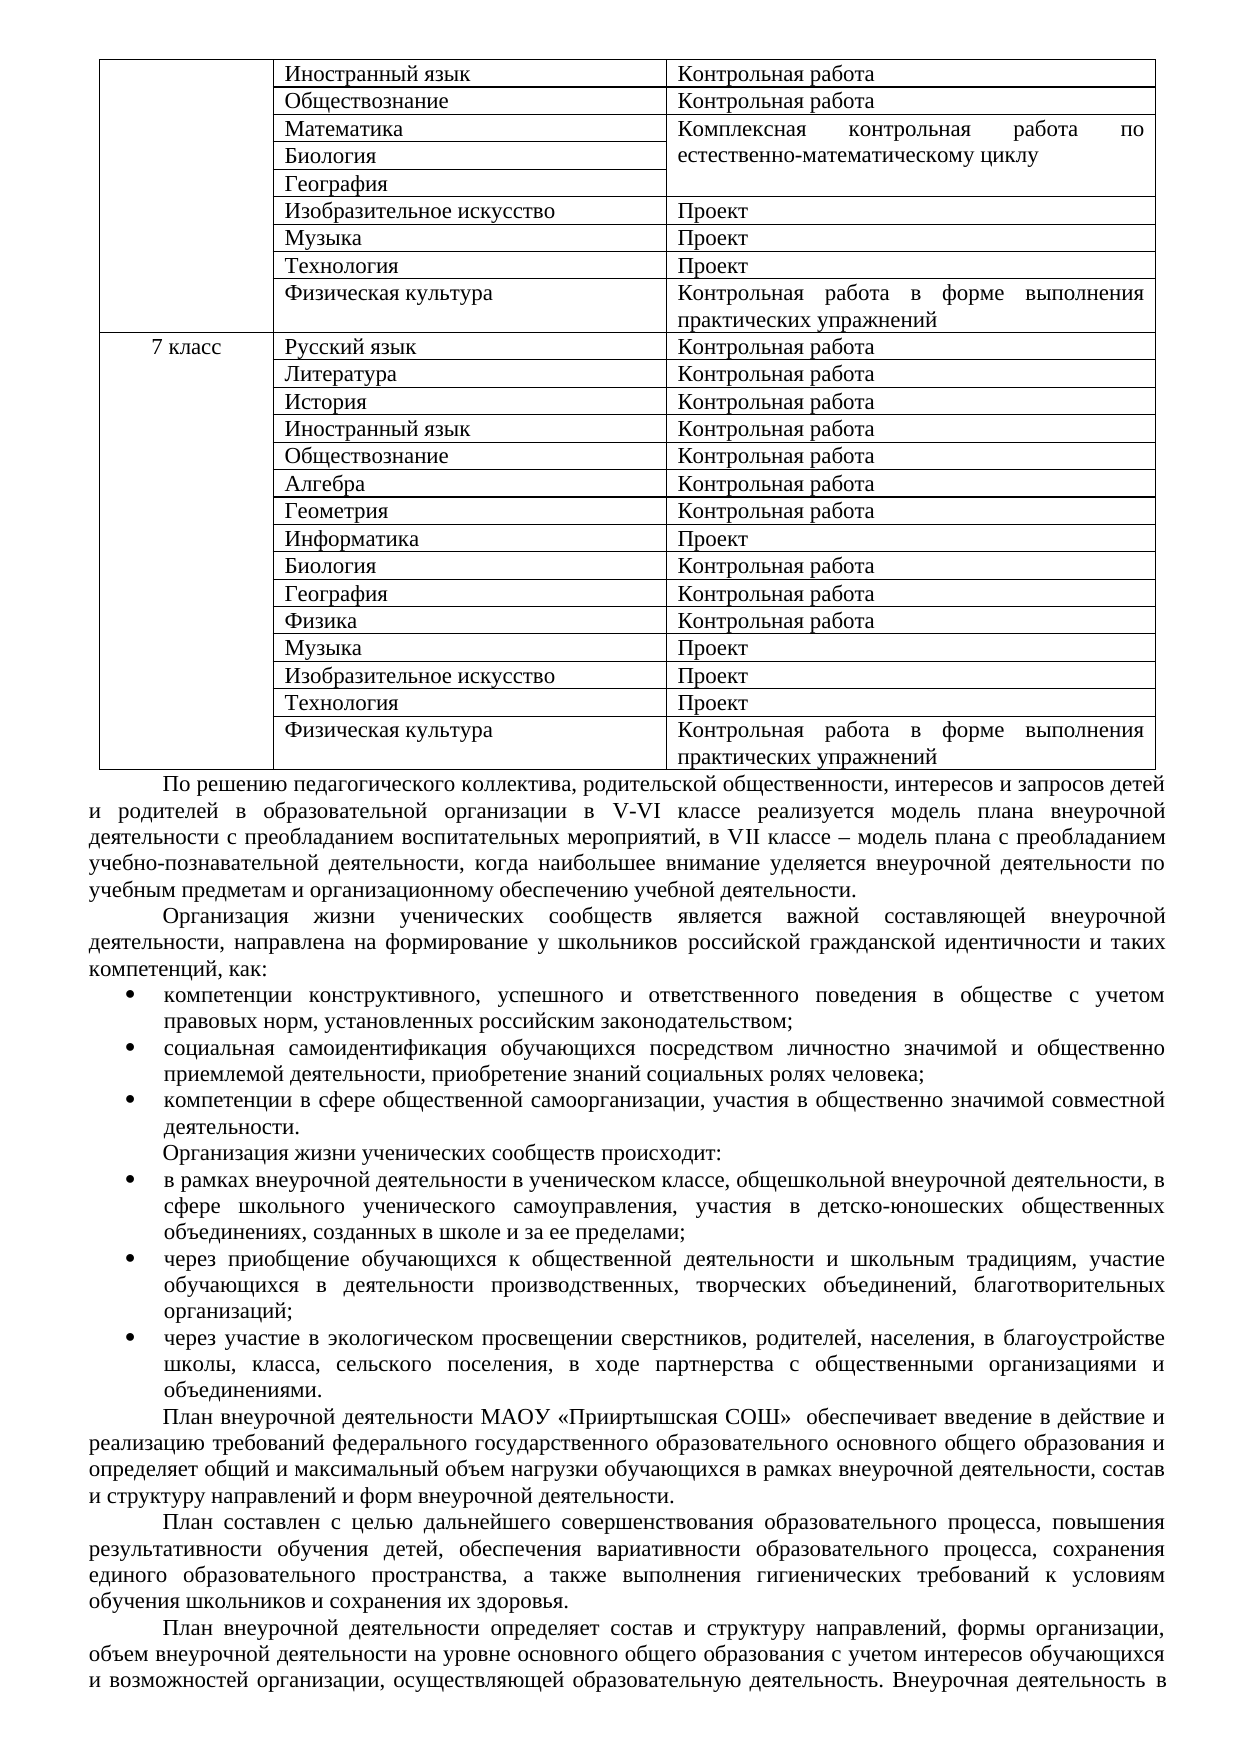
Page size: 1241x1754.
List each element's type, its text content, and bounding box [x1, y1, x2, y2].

list через участие в экологическом просвещении сверстников, родителей, населения, в благоустройстве школы, класса, сельского поселения, в ходе партнерства с общественными организациями и объединениями. [126, 1324, 1167, 1403]
table_cell Изобразительное искусство [274, 662, 666, 688]
table_cell Контрольная работа [667, 607, 1155, 633]
table_cell Контрольная работа [667, 388, 1155, 414]
table_cell Контрольная работа в форме выполнения практических упражнений [667, 717, 1155, 769]
table_cell Геометрия [274, 498, 666, 524]
table_cell Контрольная работа [667, 60, 1155, 86]
text План составлен с целью дальнейшего совершенствования образовательного процесса, повышения результативности обучения детей, обеспечения вариативности образовательного процесса, сохранения единого образовательного пространства, а также выполнения гигиенических требований к условиям обучения школьников и сохранения их здоровья. [89, 1508, 1167, 1614]
table_cell Физическая культура [274, 279, 666, 332]
table_cell Контрольная работа [667, 88, 1155, 114]
list через приобщение обучающихся к общественной деятельности и школьным традициям, участие обучающихся в деятельности производственных, творческих объединений, благотворительных организаций; [126, 1245, 1167, 1324]
table_cell Проект [667, 689, 1155, 716]
table_cell География [274, 580, 666, 606]
table_cell Проект [667, 225, 1155, 251]
table_cell Музыка [274, 634, 666, 661]
table_cell Проект [667, 662, 1155, 688]
table_cell Технология [274, 689, 666, 716]
table_cell Контрольная работа [667, 498, 1155, 524]
table_cell Проект [667, 252, 1155, 278]
table_cell Алгебра [274, 470, 666, 496]
table_cell Проект [667, 634, 1155, 661]
table_cell Контрольная работа [667, 360, 1155, 387]
table_cell 7 класс [100, 333, 273, 769]
table_cell Технология [274, 252, 666, 278]
table_cell Русский язык [274, 333, 666, 359]
table_cell История [274, 388, 666, 414]
table_cell Комплексная контрольная работа по естественно-математическому циклу [667, 115, 1155, 196]
table_cell Физика [274, 607, 666, 633]
table_cell Биология [274, 142, 666, 169]
list в рамках внеурочной деятельности в ученическом классе, общешкольной внеурочной деятельности, в сфере школьного ученического самоуправления, участия в детско-юношеских общественных объединениях, созданных в школе и за ее пределами; [126, 1166, 1167, 1245]
text Организация жизни ученических сообществ является важной составляющей внеурочной деятельности, направлена на формирование у школьников российской гражданской идентичности и таких компетенций, как: [89, 902, 1167, 981]
table_cell Контрольная работа [667, 470, 1155, 496]
table_cell Иностранный язык [274, 60, 666, 86]
table_cell География [274, 170, 666, 196]
list компетенции в сфере общественной самоорганизации, участия в общественно значимой совместной деятельности. [126, 1087, 1167, 1139]
list компетенции конструктивного, успешного и ответственного поведения в обществе с учетом правовых норм, установленных российским законодательством; [126, 981, 1167, 1034]
text По решению педагогического коллектива, родительской общественности, интересов и запросов детей и родителей в образовательной организации в V-VI классе реализуется модель плана внеурочной деятельности с преобладанием воспитательных мероприятий, в VII классе – модель плана с преобладанием учебно-познавательной деятельности, когда наибольшее внимание уделяется внеурочной деятельности по учебным предметам и организационному обеспечению учебной деятельности. [89, 770, 1167, 902]
text План внеурочной деятельности МАОУ «Прииртышская СОШ» обеспечивает введение в действие и реализацию требований федерального государственного образовательного основного общего образования и определяет общий и максимальный объем нагрузки обучающихся в рамках внеурочной деятельности, состав и структуру направлений и форм внеурочной деятельности. [89, 1403, 1167, 1508]
table_cell Контрольная работа [667, 552, 1155, 578]
table_cell Контрольная работа [667, 443, 1155, 469]
table_cell Контрольная работа [667, 415, 1155, 442]
table_cell Контрольная работа [667, 580, 1155, 606]
table_cell Обществознание [274, 443, 666, 469]
table_cell Контрольная работа в форме выполнения практических упражнений [667, 279, 1155, 332]
table_cell Физическая культура [274, 717, 666, 769]
table_cell Информатика [274, 525, 666, 551]
table_cell Проект [667, 525, 1155, 551]
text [89, 1614, 1167, 1693]
table_cell Математика [274, 115, 666, 141]
table_cell Контрольная работа [667, 333, 1155, 359]
table_cell Музыка [274, 225, 666, 251]
table_cell Проект [667, 197, 1155, 223]
table_cell Изобразительное искусство [274, 197, 666, 223]
table_cell Литература [274, 360, 666, 387]
table_cell Иностранный язык [274, 415, 666, 442]
table_cell Обществознание [274, 88, 666, 114]
table_cell Биология [274, 552, 666, 578]
text Организация жизни ученических сообществ происходит: [89, 1139, 1167, 1166]
list социальная самоидентификация обучающихся посредством личностно значимой и общественно приемлемой деятельности, приобретение знаний социальных ролях человека; [126, 1034, 1167, 1087]
